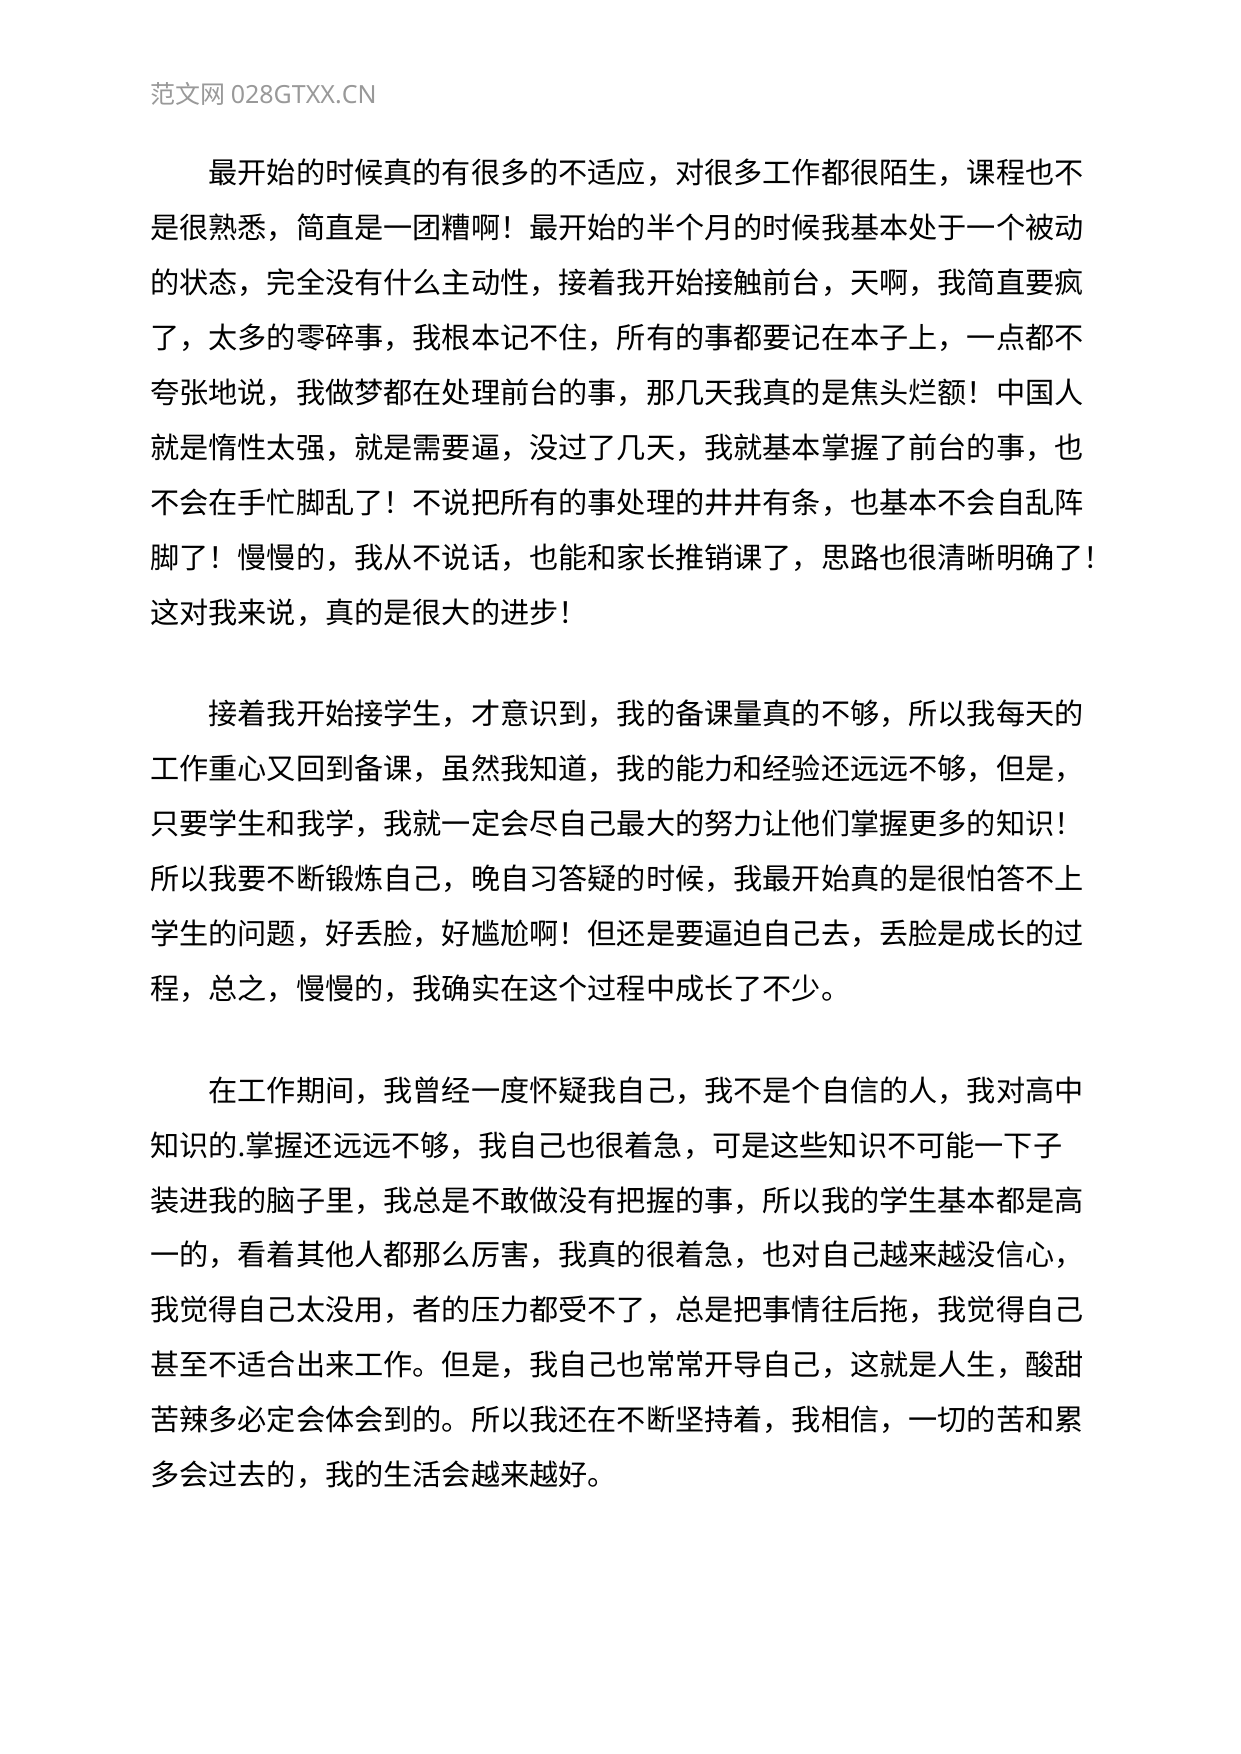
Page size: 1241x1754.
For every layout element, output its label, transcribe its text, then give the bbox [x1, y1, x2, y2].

text 最开始的时候真的有很多的不适应，对很多工作都很陌生，课程也不是很熟悉，简直是一团糟啊！最开始的半个月的时候我基本处于一个被动的状态，完全没有什么主动性，接着我开始接触前台，天啊，我简直要疯了，太多的零碎事，我根本记不住，所有的事都要记在本子上，一点都不夸张地说，我做梦都在处理前台的事，那几天我真的是焦头烂额！中国人就是惰性太强，就是需要逼，没过了几天，我就基本掌握了前台的事，也不会在手忙脚乱了！不说把所有的事处理的井井有条，也基本不会自乱阵脚了！慢慢的，我从不说话，也能和家长推销课了，思路也很清晰明确了！这对我来说，真的是很大的进步！ [150, 150, 1090, 631]
text 在工作期间，我曾经一度怀疑我自己，我不是个自信的人，我对高中知识的.掌握还远远不够，我自己也很着急，可是这些知识不可能一下子装进我的脑子里，我总是不敢做没有把握的事，所以我的学生基本都是高一的，看着其他人都那么厉害，我真的很着急，也对自己越来越没信心，我觉得自己太没用，者的压力都受不了，总是把事情往后拖，我觉得自己甚至不适合出来工作。但是，我自己也常常开导自己，这就是人生，酸甜苦辣多必定会体会到的。所以我还在不断坚持着，我相信，一切的苦和累多会过去的，我的生活会越来越好。 [150, 1067, 1090, 1494]
text 接着我开始接学生，才意识到，我的备课量真的不够，所以我每天的工作重心又回到备课，虽然我知道，我的能力和经验还远远不够，但是，只要学生和我学，我就一定会尽自己最大的努力让他们掌握更多的知识！所以我要不断锻炼自己，晚自习答疑的时候，我最开始真的是很怕答不上学生的问题，好丢脸，好尴尬啊！但还是要逼迫自己去，丢脸是成长的过程，总之，慢慢的，我确实在这个过程中成长了不少。 [150, 691, 1090, 1008]
